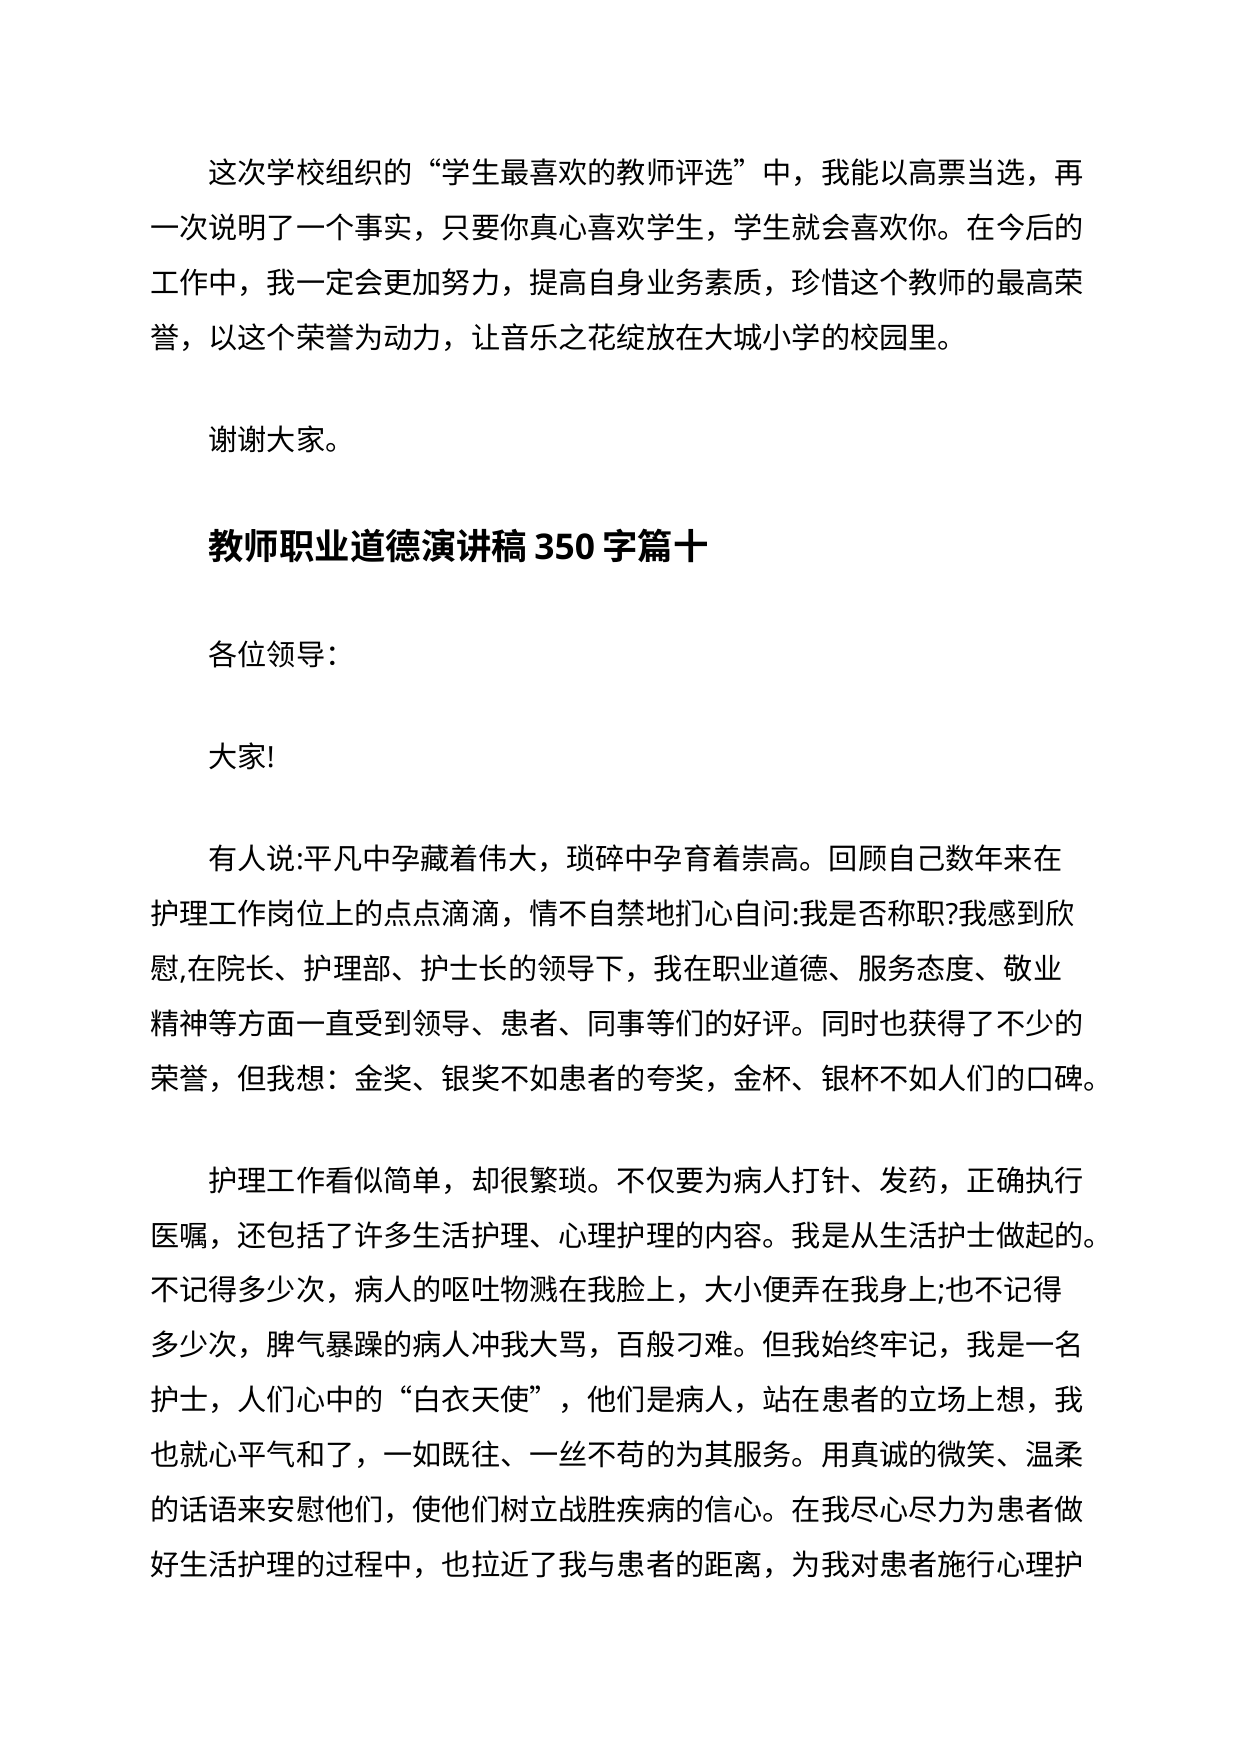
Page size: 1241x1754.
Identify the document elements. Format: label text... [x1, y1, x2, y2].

text 有人说:平凡中孕藏着伟大，琐碎中孕育着崇高。回顾自己数年来在护理工作岗位上的点点滴滴，情不自禁地扪心自问:我是否称职?我感到欣慰,在院长、护理部、护士长的领导下，我在职业道德、服务态度、敬业精神等方面一直受到领导、患者、同事等们的好评。同时也获得了不少的荣誉，但我想：金奖、银奖不如患者的夸奖，金杯、银杯不如人们的口碑。 [150, 836, 1090, 1098]
text 这次学校组织的“学生最喜欢的教师评选”中，我能以高票当选，再一次说明了一个事实，只要你真心喜欢学生，学生就会喜欢你。在今后的工作中，我一定会更加努力，提高自身业务素质，珍惜这个教师的最高荣誉，以这个荣誉为动力，让音乐之花绽放在大城小学的校园里。 [150, 150, 1090, 357]
text 教师职业道德演讲稿350字篇十 [150, 518, 1090, 569]
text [150, 1157, 1090, 1584]
text 谢谢大家。 [150, 416, 1090, 459]
text 大家! [150, 733, 1090, 776]
text 各位领导： [150, 632, 1090, 674]
